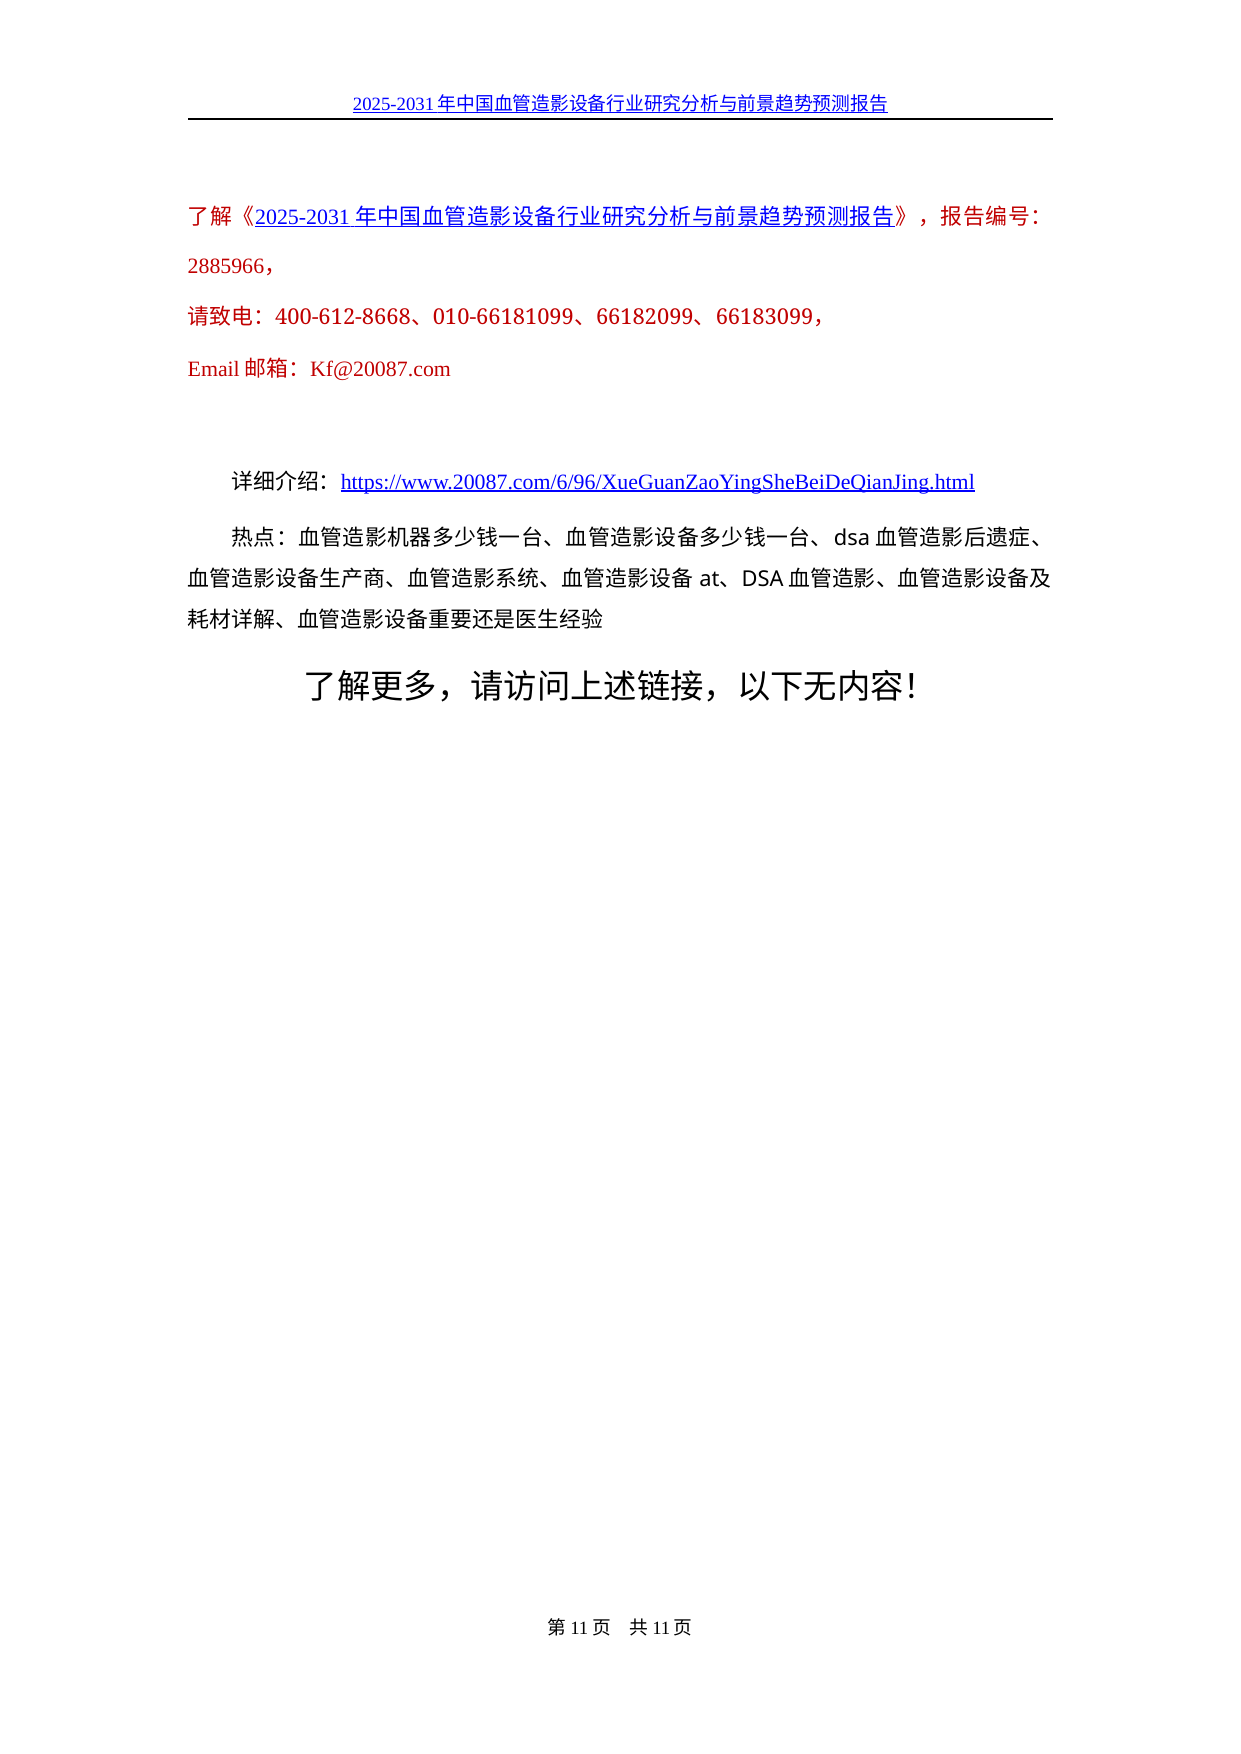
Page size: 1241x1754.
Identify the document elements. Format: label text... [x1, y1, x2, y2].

text Email邮箱：Kf@20087.com [187, 350, 1053, 383]
text 详细介绍：https://www.20087.com/6/96/XueGuanZaoYingSheBeiDeQianJing.html [187, 463, 1053, 496]
text 了解《2025-2031年中国血管造影设备行业研究分析与前景趋势预测报告》，报告编号：2885966， [187, 198, 1053, 280]
text 请致电：400-612-8668、010-66181099、66182099、66183099， [187, 299, 1053, 331]
title 了解更多，请访问上述链接，以下无内容！ [187, 651, 1053, 716]
text 热点：血管造影机器多少钱一台、血管造影设备多少钱一台、dsa血管造影后遗症、血管造影设备生产商、血管造影系统、血管造影设备at、DSA血管造影、血管造影设备及耗材详解、血管造影设备重要还是医生经验 [187, 520, 1053, 634]
